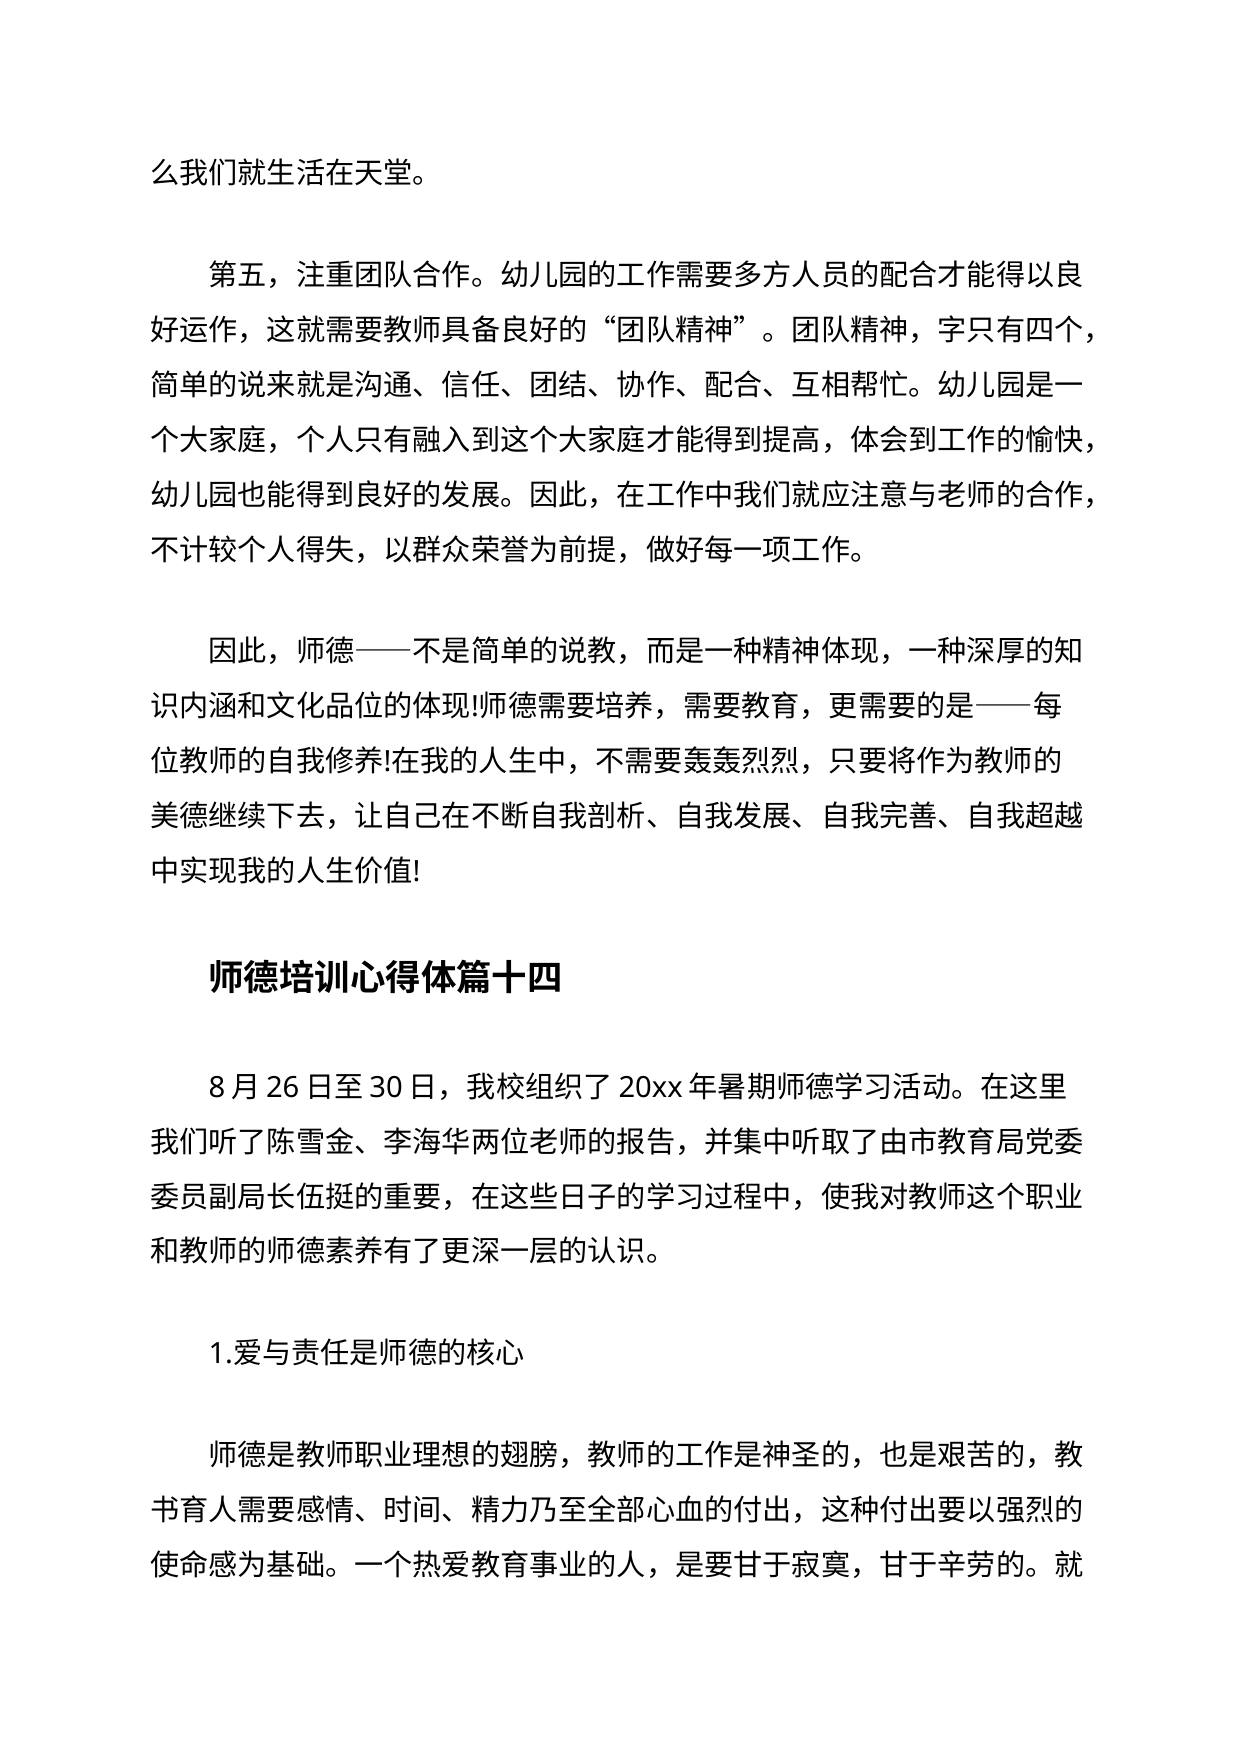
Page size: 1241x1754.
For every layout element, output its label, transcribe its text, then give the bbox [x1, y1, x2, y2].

text 因此，师德——不是简单的说教，而是一种精神体现，一种深厚的知识内涵和文化品位的体现!师德需要培养，需要教育，更需要的是——每位教师的自我修养!在我的人生中，不需要轰轰烈烈，只要将作为教师的美德继续下去，让自己在不断自我剖析、自我发展、自我完善、自我超越中实现我的人生价值! [150, 628, 1090, 890]
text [150, 150, 1090, 192]
text 师德培训心得体篇十四 [150, 950, 1090, 1001]
text 第五，注重团队合作。幼儿园的工作需要多方人员的配合才能得以良好运作，这就需要教师具备良好的“团队精神”。团队精神，字只有四个，简单的说来就是沟通、信任、团结、协作、配合、互相帮忙。幼儿园是一个大家庭，个人只有融入到这个大家庭才能得到提高，体会到工作的愉快，幼儿园也能得到良好的发展。因此，在工作中我们就应注意与老师的合作，不计较个人得失，以群众荣誉为前提，做好每一项工作。 [150, 252, 1090, 568]
text 1.爱与责任是师德的核心 [150, 1330, 1090, 1372]
text 8月26日至30日，我校组织了20xx年暑期师德学习活动。在这里我们听了陈雪金、李海华两位老师的报告，并集中听取了由市教育局党委委员副局长伍挺的重要，在这些日子的学习过程中，使我对教师这个职业和教师的师德素养有了更深一层的认识。 [150, 1063, 1090, 1270]
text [150, 1432, 1090, 1584]
